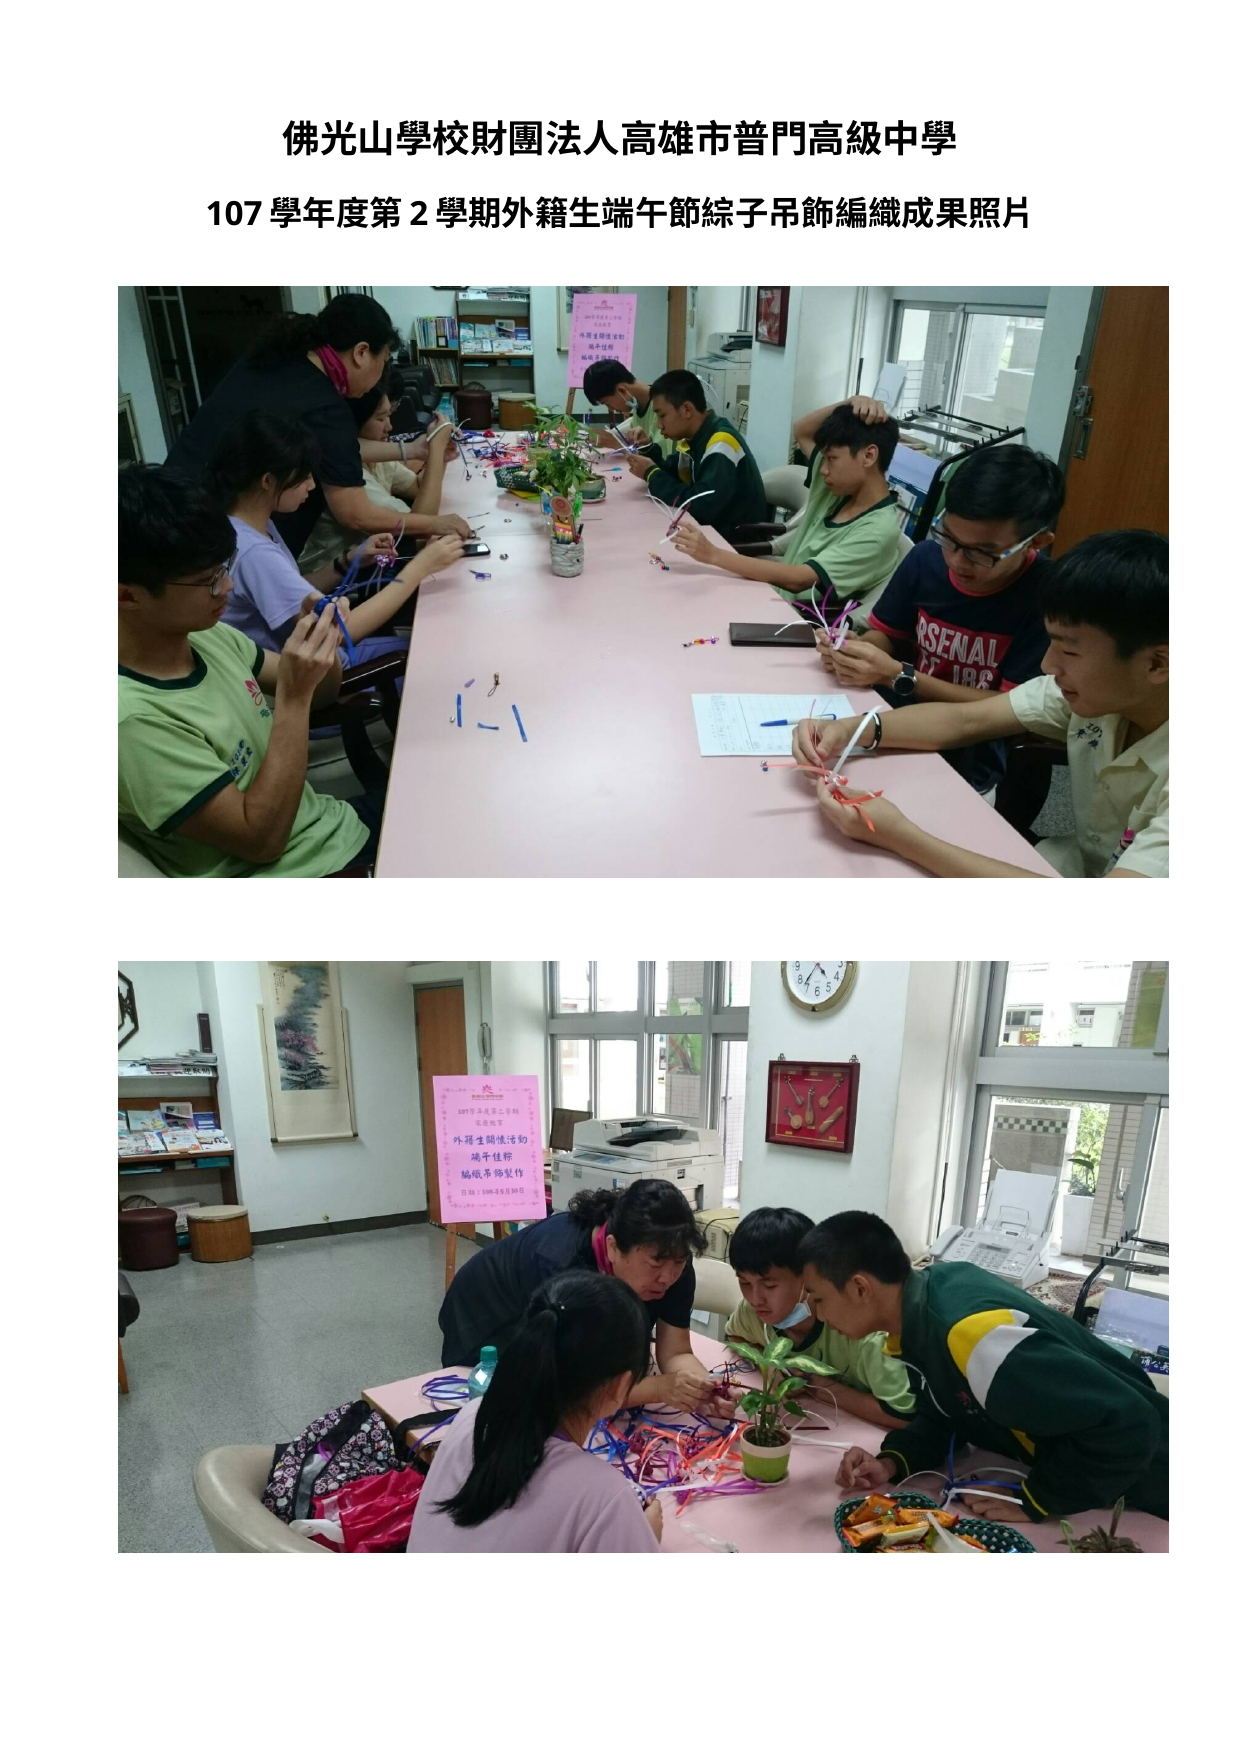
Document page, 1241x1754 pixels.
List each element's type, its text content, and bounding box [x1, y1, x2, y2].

picture [118, 961, 1169, 1553]
picture [118, 286, 1169, 878]
text 佛光山學校財團法人高雄市普門高級中學 [118, 99, 1122, 174]
text 107學年度第2學期外籍生端午節綜子吊飾編織成果照片 [118, 174, 1122, 249]
